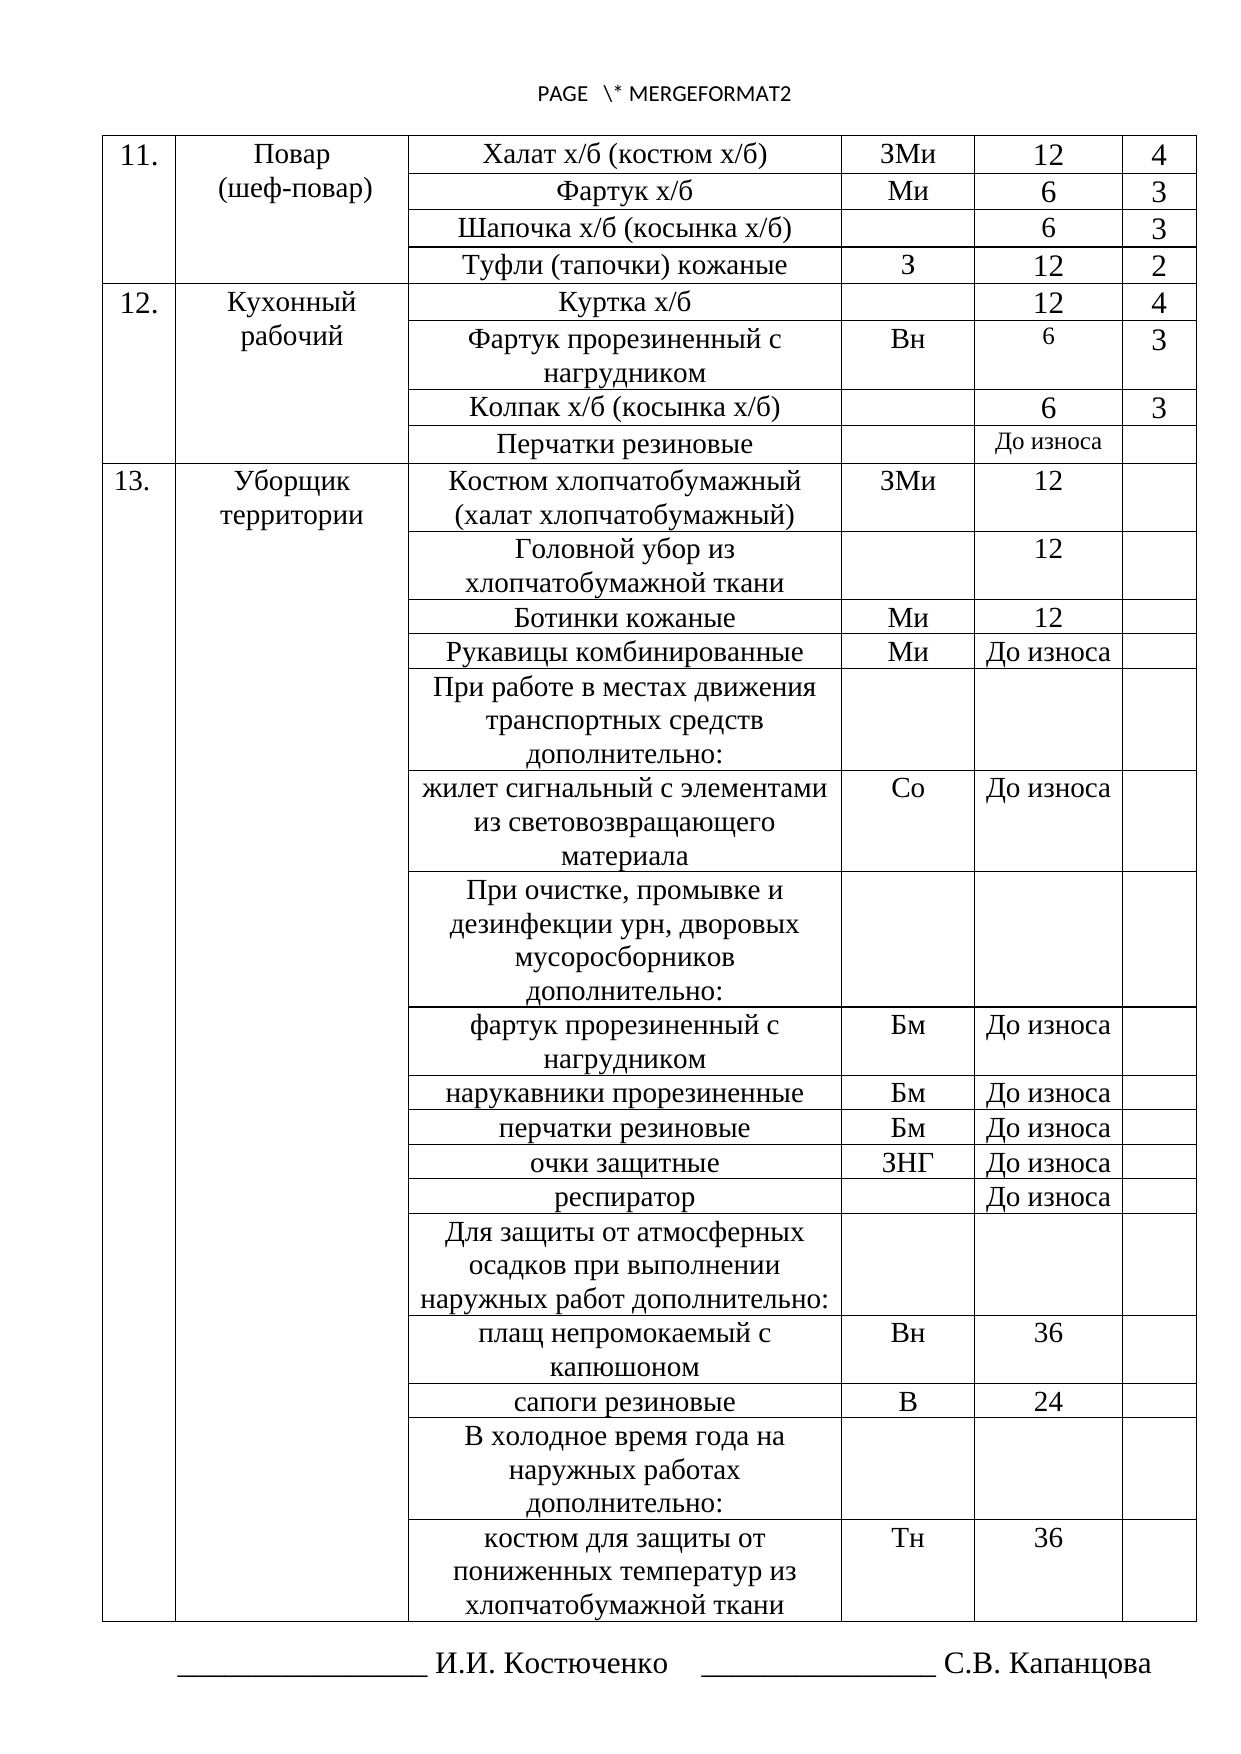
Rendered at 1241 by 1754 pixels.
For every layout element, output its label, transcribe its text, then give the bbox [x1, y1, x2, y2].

table_cell Бм [842, 1008, 974, 1074]
table_cell 12 [975, 532, 1122, 599]
table_cell З [842, 248, 974, 283]
table_cell Куртка х/б [409, 284, 841, 320]
table_cell 12. [103, 284, 175, 462]
table_cell [1123, 634, 1196, 668]
table_cell Повар (шеф-повар) [176, 136, 408, 283]
table_cell [1123, 600, 1196, 633]
table_cell [1123, 1520, 1196, 1621]
table_cell [975, 669, 1122, 769]
table_cell [842, 669, 974, 769]
table_cell 4 [1123, 136, 1196, 172]
table_cell [975, 1214, 1122, 1314]
table_cell костюм для защиты от пониженных температур из хлопчатобумажной ткани [409, 1520, 841, 1621]
table_cell сапоги резиновые [409, 1384, 841, 1417]
table_cell [1123, 669, 1196, 769]
table_cell [842, 284, 974, 320]
table_cell ЗМи [842, 136, 974, 172]
table_cell Для защиты от атмосферных осадков при выполнении наружных работ дополнительно: [409, 1214, 841, 1314]
table_cell [842, 1418, 974, 1519]
table_cell До износа [975, 1179, 1122, 1213]
table_cell До износа [975, 1076, 1122, 1109]
table_cell Туфли (тапочки) кожаные [409, 248, 841, 283]
table_cell Вн [842, 321, 974, 388]
table_cell 12 [975, 600, 1122, 633]
table_cell 6 [975, 321, 1122, 388]
table_cell До износа [975, 1145, 1122, 1178]
table_cell [1123, 1418, 1196, 1519]
table_cell 12 [975, 248, 1122, 283]
table_cell 36 [975, 1520, 1122, 1621]
table_cell В [842, 1384, 974, 1417]
table_cell [1123, 771, 1196, 871]
table_cell Вн [842, 1316, 974, 1383]
table_cell 24 [975, 1384, 1122, 1417]
table_cell Уборщик территории [176, 464, 408, 1621]
table_cell Шапочка х/б (косынка х/б) [409, 210, 841, 246]
table_cell 3 [1123, 210, 1196, 246]
table_cell До износа [975, 426, 1122, 462]
table_cell [842, 210, 974, 246]
table_cell 12 [975, 464, 1122, 531]
table_cell [1123, 1316, 1196, 1383]
table_cell респиратор [409, 1179, 841, 1213]
table_cell 11. [103, 136, 175, 283]
table_cell Колпак х/б (косынка х/б) [409, 390, 841, 425]
table_cell Ботинки кожаные [409, 600, 841, 633]
table_cell Ми [842, 600, 974, 633]
table_cell [1123, 426, 1196, 462]
table_cell [842, 426, 974, 462]
table_cell ЗНГ [842, 1145, 974, 1178]
table_cell [1123, 1179, 1196, 1213]
table_cell 2 [1123, 248, 1196, 283]
table_cell Тн [842, 1520, 974, 1621]
table_cell [1123, 872, 1196, 1006]
table_cell Со [842, 771, 974, 871]
table_cell Перчатки резиновые [409, 426, 841, 462]
table_cell В холодное время года на наружных работах дополнительно: [409, 1418, 841, 1519]
table_cell очки защитные [409, 1145, 841, 1178]
table_cell 3 [1123, 390, 1196, 425]
table_cell Ми [842, 174, 974, 209]
table_cell Бм [842, 1076, 974, 1109]
table_cell 6 [975, 390, 1122, 425]
table_cell [1123, 1214, 1196, 1314]
table_cell [1123, 1008, 1196, 1074]
table_cell До износа [975, 634, 1122, 668]
table_cell [1123, 532, 1196, 599]
table_cell 6 [975, 210, 1122, 246]
table_cell Халат х/б (костюм х/б) [409, 136, 841, 172]
table_cell [975, 872, 1122, 1006]
table_cell 3 [1123, 321, 1196, 388]
table_cell [1123, 1076, 1196, 1109]
table_cell До износа [975, 1110, 1122, 1144]
table_cell [1123, 1110, 1196, 1144]
table_cell При работе в местах движения транспортных средств дополнительно: [409, 669, 841, 769]
table_cell нарукавники прорезиненные [409, 1076, 841, 1109]
table_cell [842, 390, 974, 425]
table_cell плащ непромокаемый с капюшоном [409, 1316, 841, 1383]
table_cell Головной убор из хлопчатобумажной ткани [409, 532, 841, 599]
table_cell 6 [975, 174, 1122, 209]
table_cell жилет сигнальный с элементами из световозвращающего материала [409, 771, 841, 871]
table_cell При очистке, промывке и дезинфекции урн, дворовых мусоросборников дополнительно: [409, 872, 841, 1006]
table_cell [1123, 1384, 1196, 1417]
table_cell Костюм хлопчатобумажный (халат хлопчатобумажный) [409, 464, 841, 531]
table_cell 12 [975, 284, 1122, 320]
table_cell перчатки резиновые [409, 1110, 841, 1144]
table_cell Фартук х/б [409, 174, 841, 209]
table_cell До износа [975, 1008, 1122, 1074]
table_cell [842, 532, 974, 599]
table_cell 4 [1123, 284, 1196, 320]
table_cell [1123, 464, 1196, 531]
table_cell Рукавицы комбинированные [409, 634, 841, 668]
table_cell [1123, 1145, 1196, 1178]
table_cell 3 [1123, 174, 1196, 209]
table_cell 36 [975, 1316, 1122, 1383]
table_cell Ми [842, 634, 974, 668]
table_cell [842, 872, 974, 1006]
table_cell фартук прорезиненный с нагрудником [409, 1008, 841, 1074]
table_cell Кухонный рабочий [176, 284, 408, 462]
table_cell [975, 1418, 1122, 1519]
table_cell [842, 1214, 974, 1314]
table_cell 13. [103, 464, 175, 1621]
table_cell Бм [842, 1110, 974, 1144]
table_cell [842, 1179, 974, 1213]
table_cell До износа [975, 771, 1122, 871]
table_cell 12 [975, 136, 1122, 172]
table_cell ЗМи [842, 464, 974, 531]
table_cell Фартук прорезиненный с нагрудником [409, 321, 841, 388]
